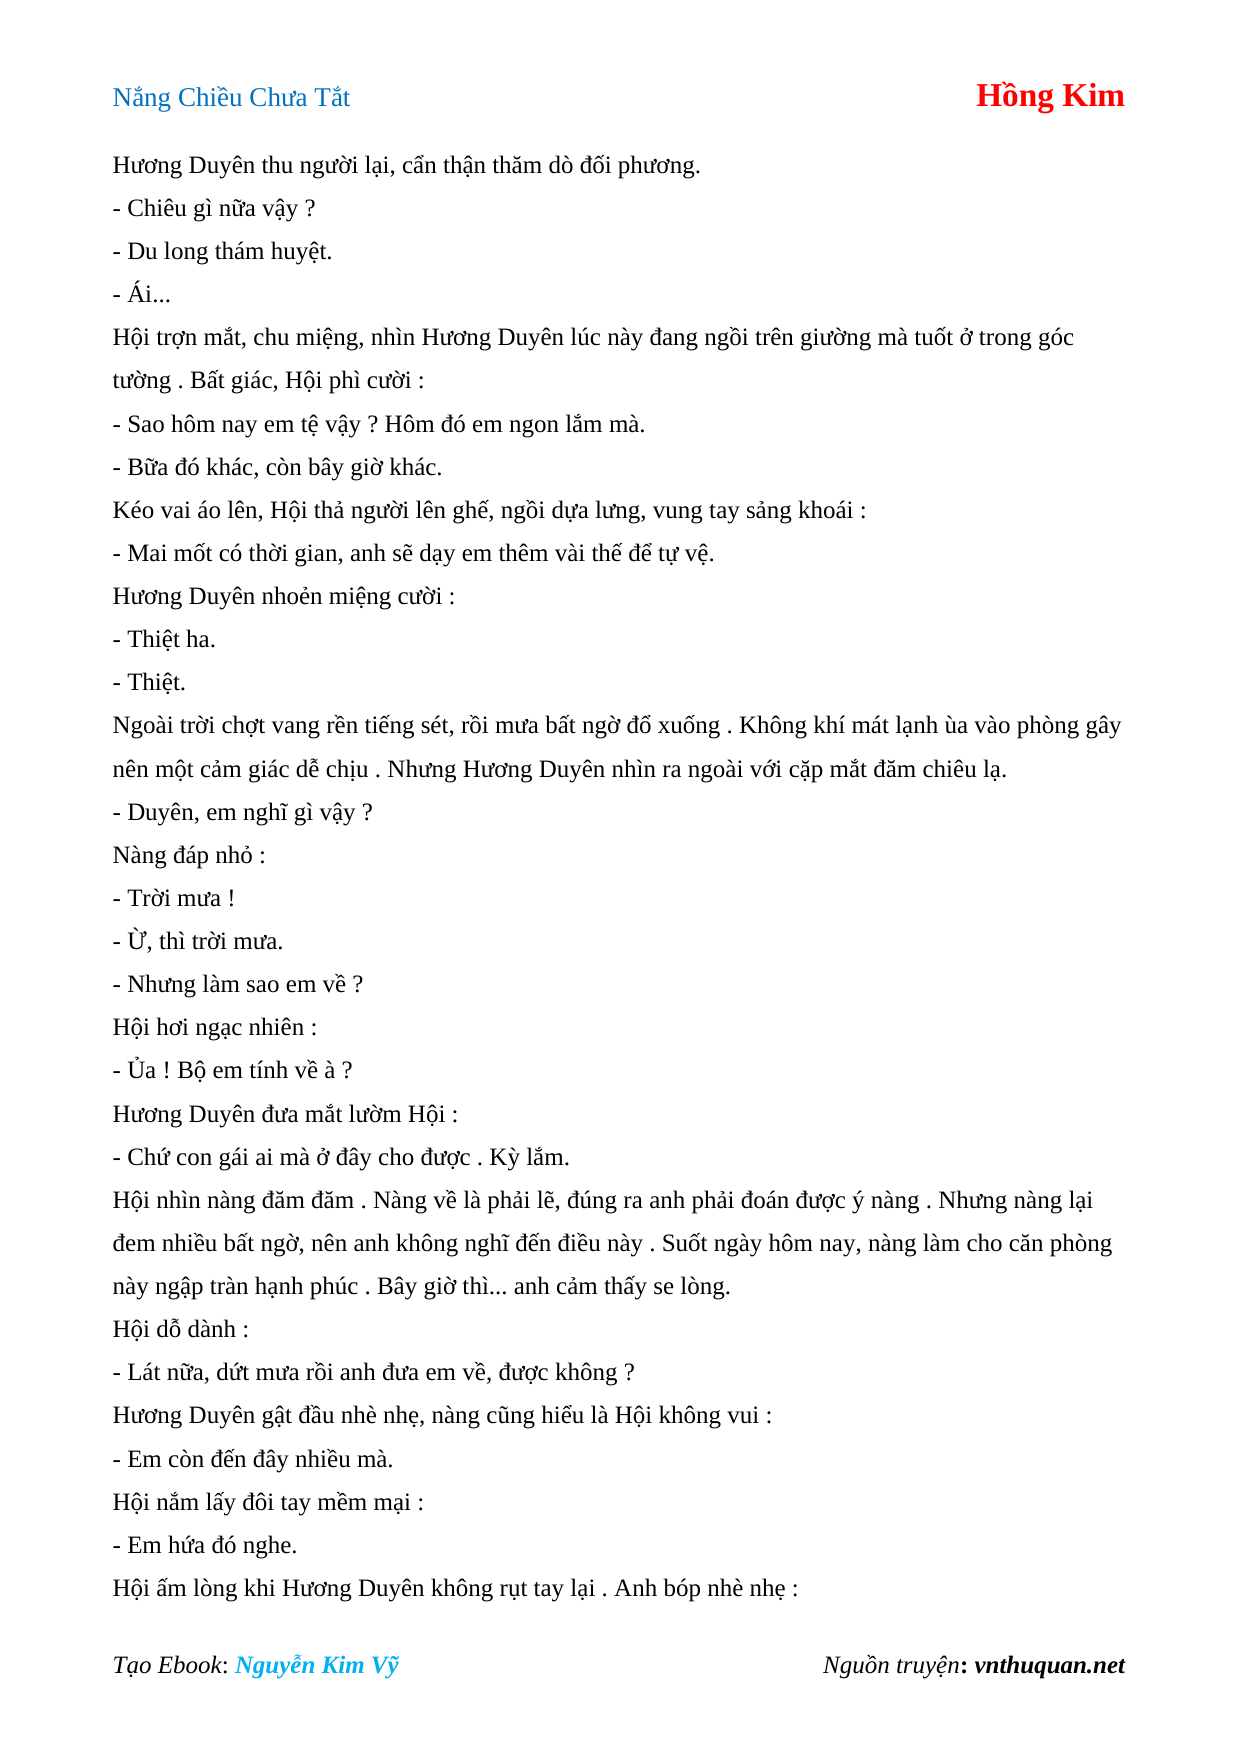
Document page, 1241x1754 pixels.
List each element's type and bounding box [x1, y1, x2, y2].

text [112, 150, 1128, 1602]
